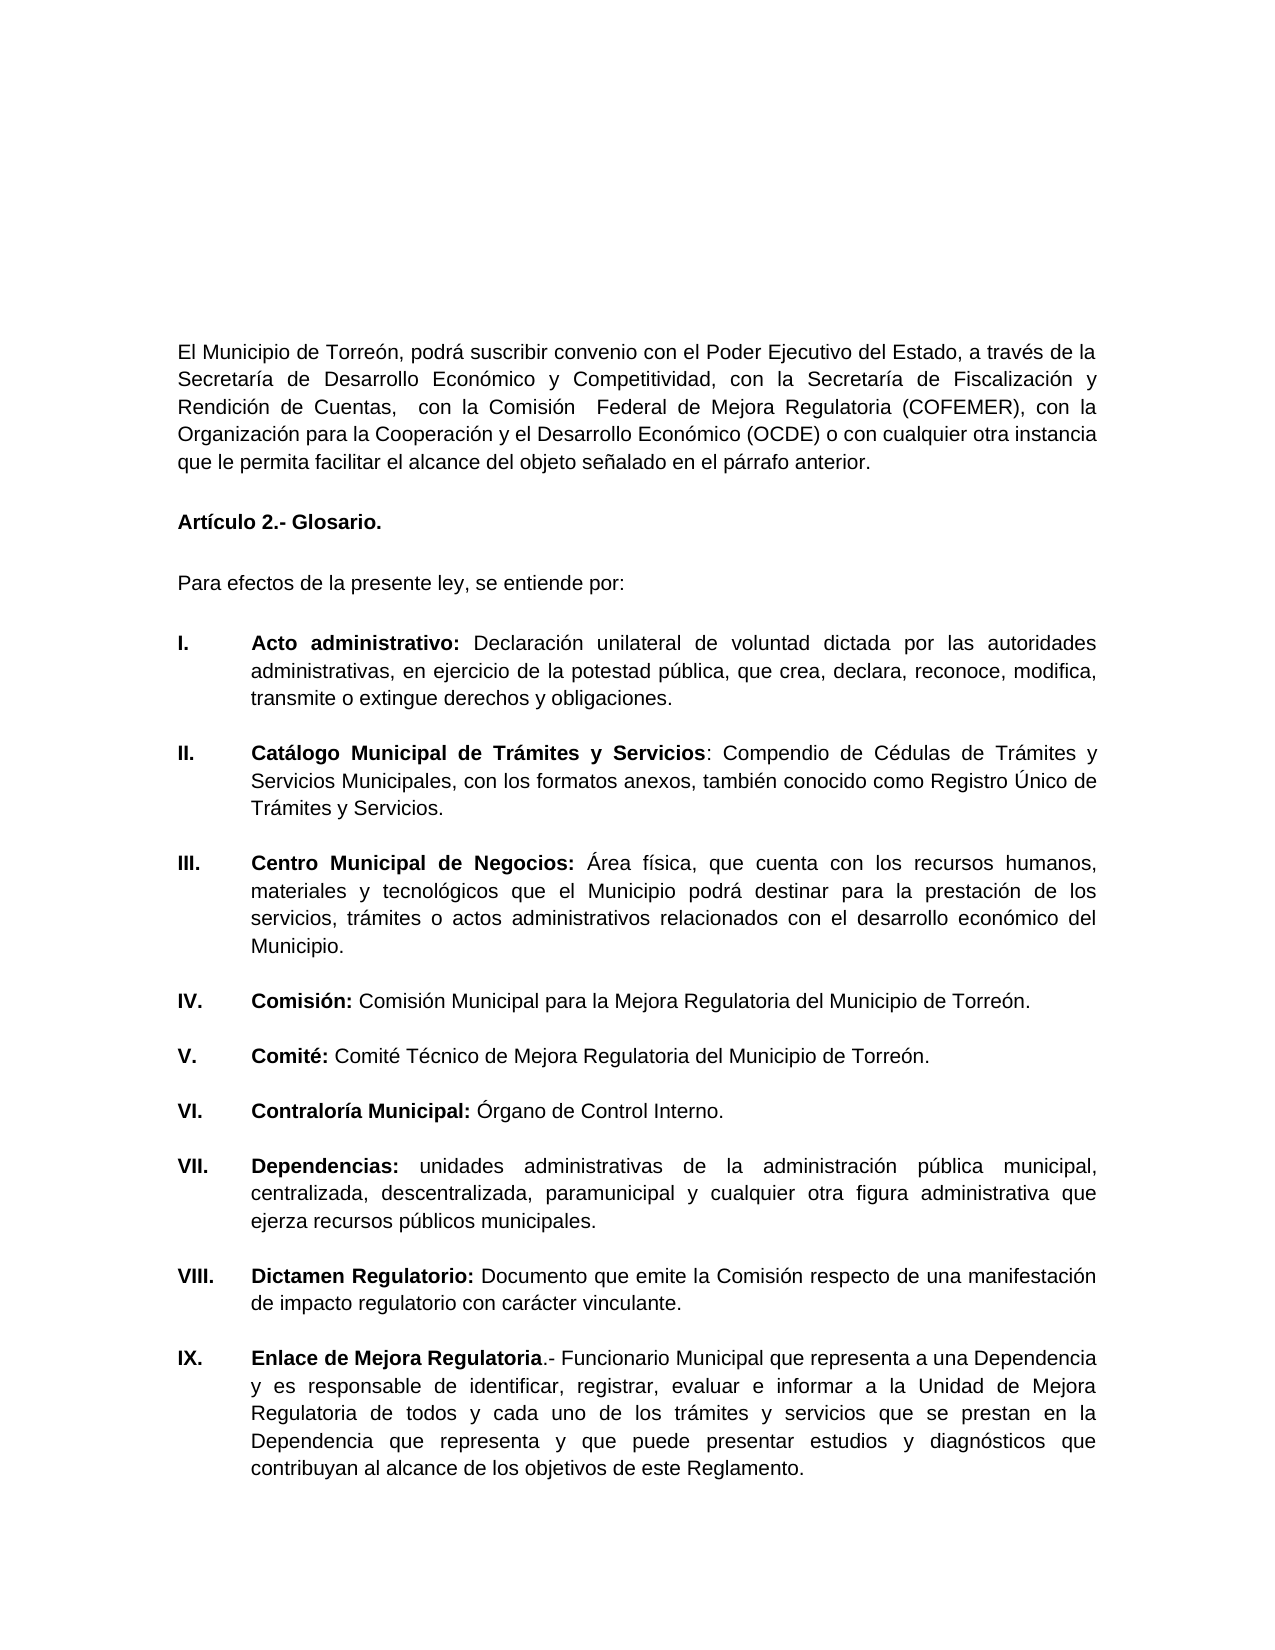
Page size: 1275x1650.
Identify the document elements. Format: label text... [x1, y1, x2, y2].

text III. Centro Municipal de Negocios: Área física, que cuenta con los recursos humanos, materiales y tecnológicos que el Municipio podrá destinar para la prestación de los servicios, trámites o actos administrativos relacionados con el desarrollo económico del Municipio. [177, 851, 1098, 958]
text Para efectos de la presente ley, se entiende por: [177, 571, 1098, 595]
text I. Acto administrativo: Declaración unilateral de voluntad dictada por las autoridades administrativas, en ejercicio de la potestad pública, que crea, declara, reconoce, modifica, transmite o extingue derechos y obligaciones. [177, 631, 1098, 710]
text Artículo 2.- Glosario. [177, 510, 1098, 534]
text IV. Comisión: Comisión Municipal para la Mejora Regulatoria del Municipio de Torreón. [177, 989, 1098, 1013]
text VIII. Dictamen Regulatorio: Documento que emite la Comisión respecto de una manifestación de impacto regulatorio con carácter vinculante. [177, 1264, 1098, 1315]
text El Municipio de Torreón, podrá suscribir convenio con el Poder Ejecutivo del Estado, a través de la Secretaría de Desarrollo Económico y Competitividad, con la Secretaría de Fiscalización y Rendición de Cuentas, con la Comisión Federal de Mejora Regulatoria (COFEMER), con la Organización para la Cooperación y el Desarrollo Económico (OCDE) o con cualquier otra instancia que le permita facilitar el alcance del objeto señalado en el párrafo anterior. [177, 340, 1098, 474]
text VII. Dependencias: unidades administrativas de la administración pública municipal, centralizada, descentralizada, paramunicipal y cualquier otra figura administrativa que ejerza recursos públicos municipales. [177, 1154, 1098, 1233]
text VI. Contraloría Municipal: Órgano de Control Interno. [177, 1099, 1098, 1123]
text IX. Enlace de Mejora Regulatoria.- Funcionario Municipal que representa a una Dependencia y es responsable de identificar, registrar, evaluar e informar a la Unidad de Mejora Regulatoria de todos y cada uno de los trámites y servicios que se prestan en la Dependencia que representa y que puede presentar estudios y diagnósticos que contribuyan al alcance de los objetivos de este Reglamento. [177, 1346, 1098, 1480]
text V. Comité: Comité Técnico de Mejora Regulatoria del Municipio de Torreón. [177, 1044, 1098, 1068]
text II. Catálogo Municipal de Trámites y Servicios: Compendio de Cédulas de Trámites y Servicios Municipales, con los formatos anexos, también conocido como Registro Único de Trámites y Servicios. [177, 741, 1098, 820]
